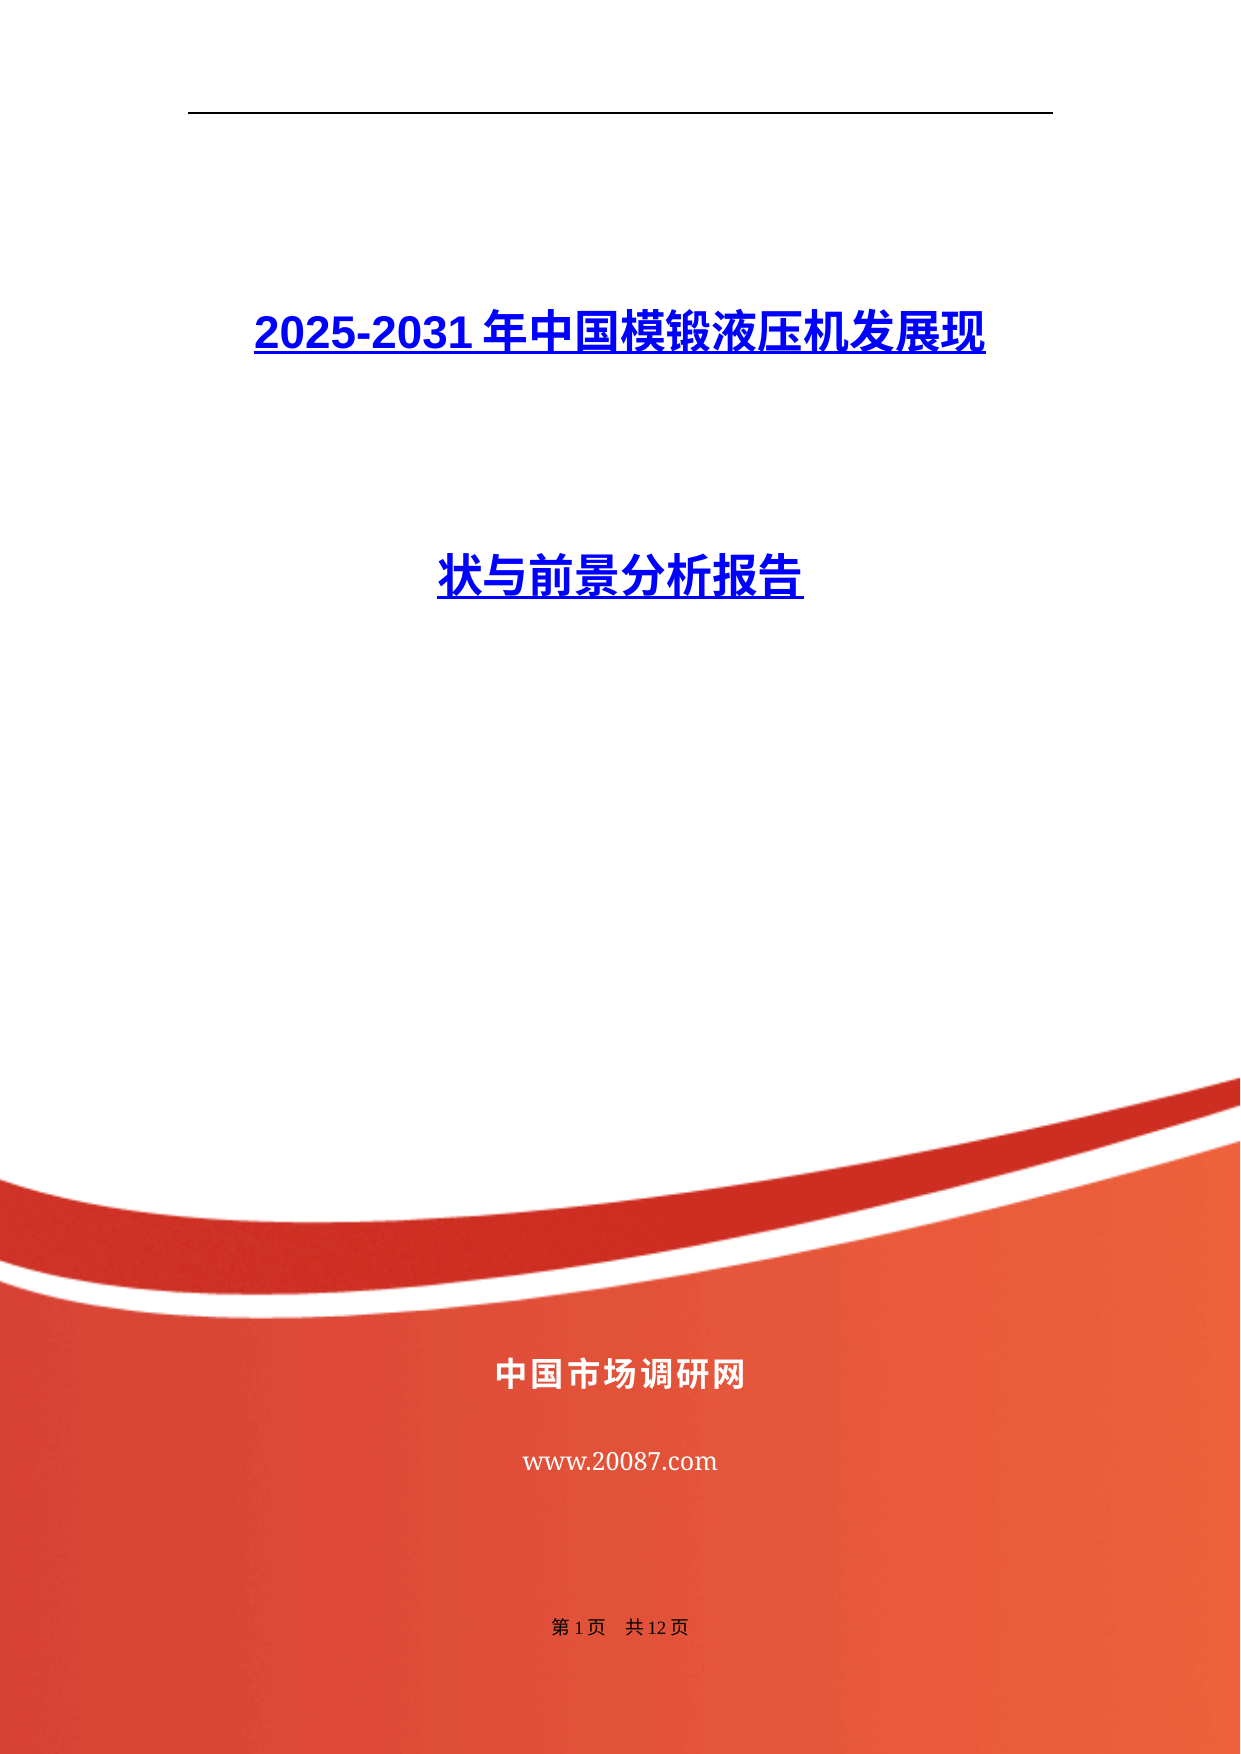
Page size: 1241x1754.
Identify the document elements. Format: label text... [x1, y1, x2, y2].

subtitle 中国市场调研网 [187, 1339, 1053, 1404]
text www.20087.com [187, 1428, 1053, 1493]
picture [0, 1006, 1241, 1754]
table_header 2025-2031年中国模锻液压机发展现状与前景分析报告 [188, 207, 1053, 773]
